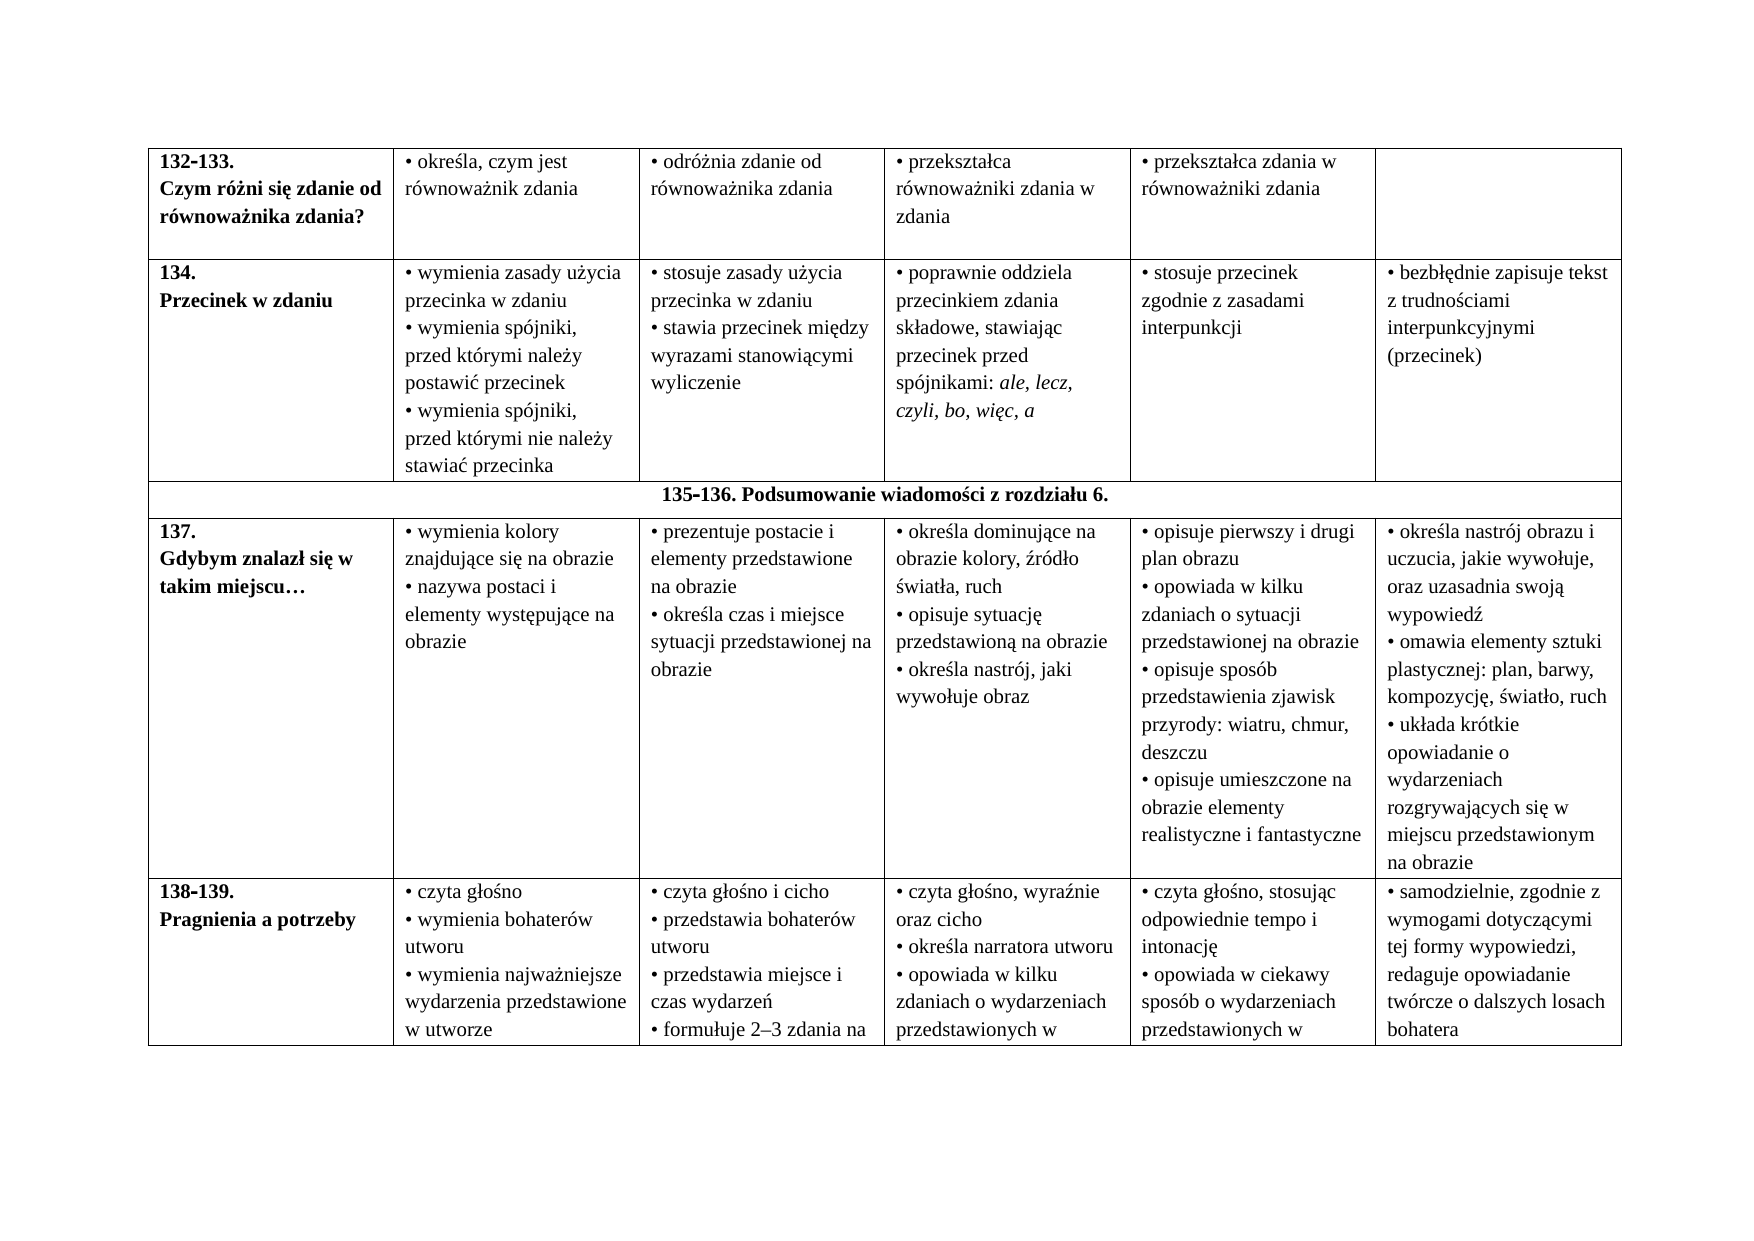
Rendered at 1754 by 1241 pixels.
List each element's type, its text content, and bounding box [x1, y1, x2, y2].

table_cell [1376, 879, 1621, 1045]
table_cell • przekształca zdania w równoważniki zdania [1131, 149, 1375, 259]
table_cell • prezentuje postacie i elementy przedstawione na obrazie • określa czas i miejsce sytuacji przedstawionej na obrazie [640, 519, 884, 878]
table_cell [149, 879, 393, 1045]
table_cell 134. Przecinek w zdaniu [149, 260, 393, 481]
table_cell 135136. Podsumowanie wiadomości z rozdziału 6. [149, 482, 1621, 518]
table_cell • odróżnia zdanie od równoważnika zdania [640, 149, 884, 259]
table_cell • określa, czym jest równoważnik zdania [394, 149, 639, 259]
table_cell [1131, 879, 1375, 1045]
table_cell • opisuje pierwszy i drugi plan obrazu • opowiada w kilku zdaniach o sytuacji przedstawionej na obrazie • opisuje sposób przedstawienia zjawisk przyrody: wiatru, chmur, deszczu • opisuje umieszczone na obrazie elementy realistyczne i fantastyczne [1131, 519, 1375, 878]
table_cell • wymienia zasady użycia przecinka w zdaniu • wymienia spójniki, przed którymi należy postawić przecinek • wymienia spójniki, przed którymi nie należy stawiać przecinka [394, 260, 639, 481]
table_cell • stosuje zasady użycia przecinka w zdaniu • stawia przecinek między wyrazami stanowiącymi wyliczenie [640, 260, 884, 481]
table_cell • poprawnie oddziela przecinkiem zdania składowe, stawiając przecinek przed spójnikami: ale, lecz, czyli, bo, więc, a [885, 260, 1130, 481]
table_cell • określa nastrój obrazu i uczucia, jakie wywołuje, oraz uzasadnia swoją wypowiedź • omawia elementy sztuki plastycznej: plan, barwy, kompozycję, światło, ruch • układa krótkie opowiadanie o wydarzeniach rozgrywających się w miejscu przedstawionym na obrazie [1376, 519, 1621, 878]
table_cell • wymienia kolory znajdujące się na obrazie • nazywa postaci i elementy występujące na obrazie [394, 519, 639, 878]
table_cell • określa dominujące na obrazie kolory, źródło światła, ruch • opisuje sytuację przedstawioną na obrazie • określa nastrój, jaki wywołuje obraz [885, 519, 1130, 878]
table_cell 132133. Czym różni się zdanie od równoważnika zdania? [149, 149, 393, 259]
table_cell • bezbłędnie zapisuje tekst z trudnościami interpunkcyjnymi (przecinek) [1376, 260, 1621, 481]
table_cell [640, 879, 884, 1045]
table_cell • stosuje przecinek zgodnie z zasadami interpunkcji [1131, 260, 1375, 481]
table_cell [394, 879, 639, 1045]
table_cell 137. Gdybym znalazł się w takim miejscu… [149, 519, 393, 878]
table_cell • przekształca równoważniki zdania w zdania [885, 149, 1130, 259]
table_cell [1376, 149, 1621, 259]
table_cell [885, 879, 1130, 1045]
